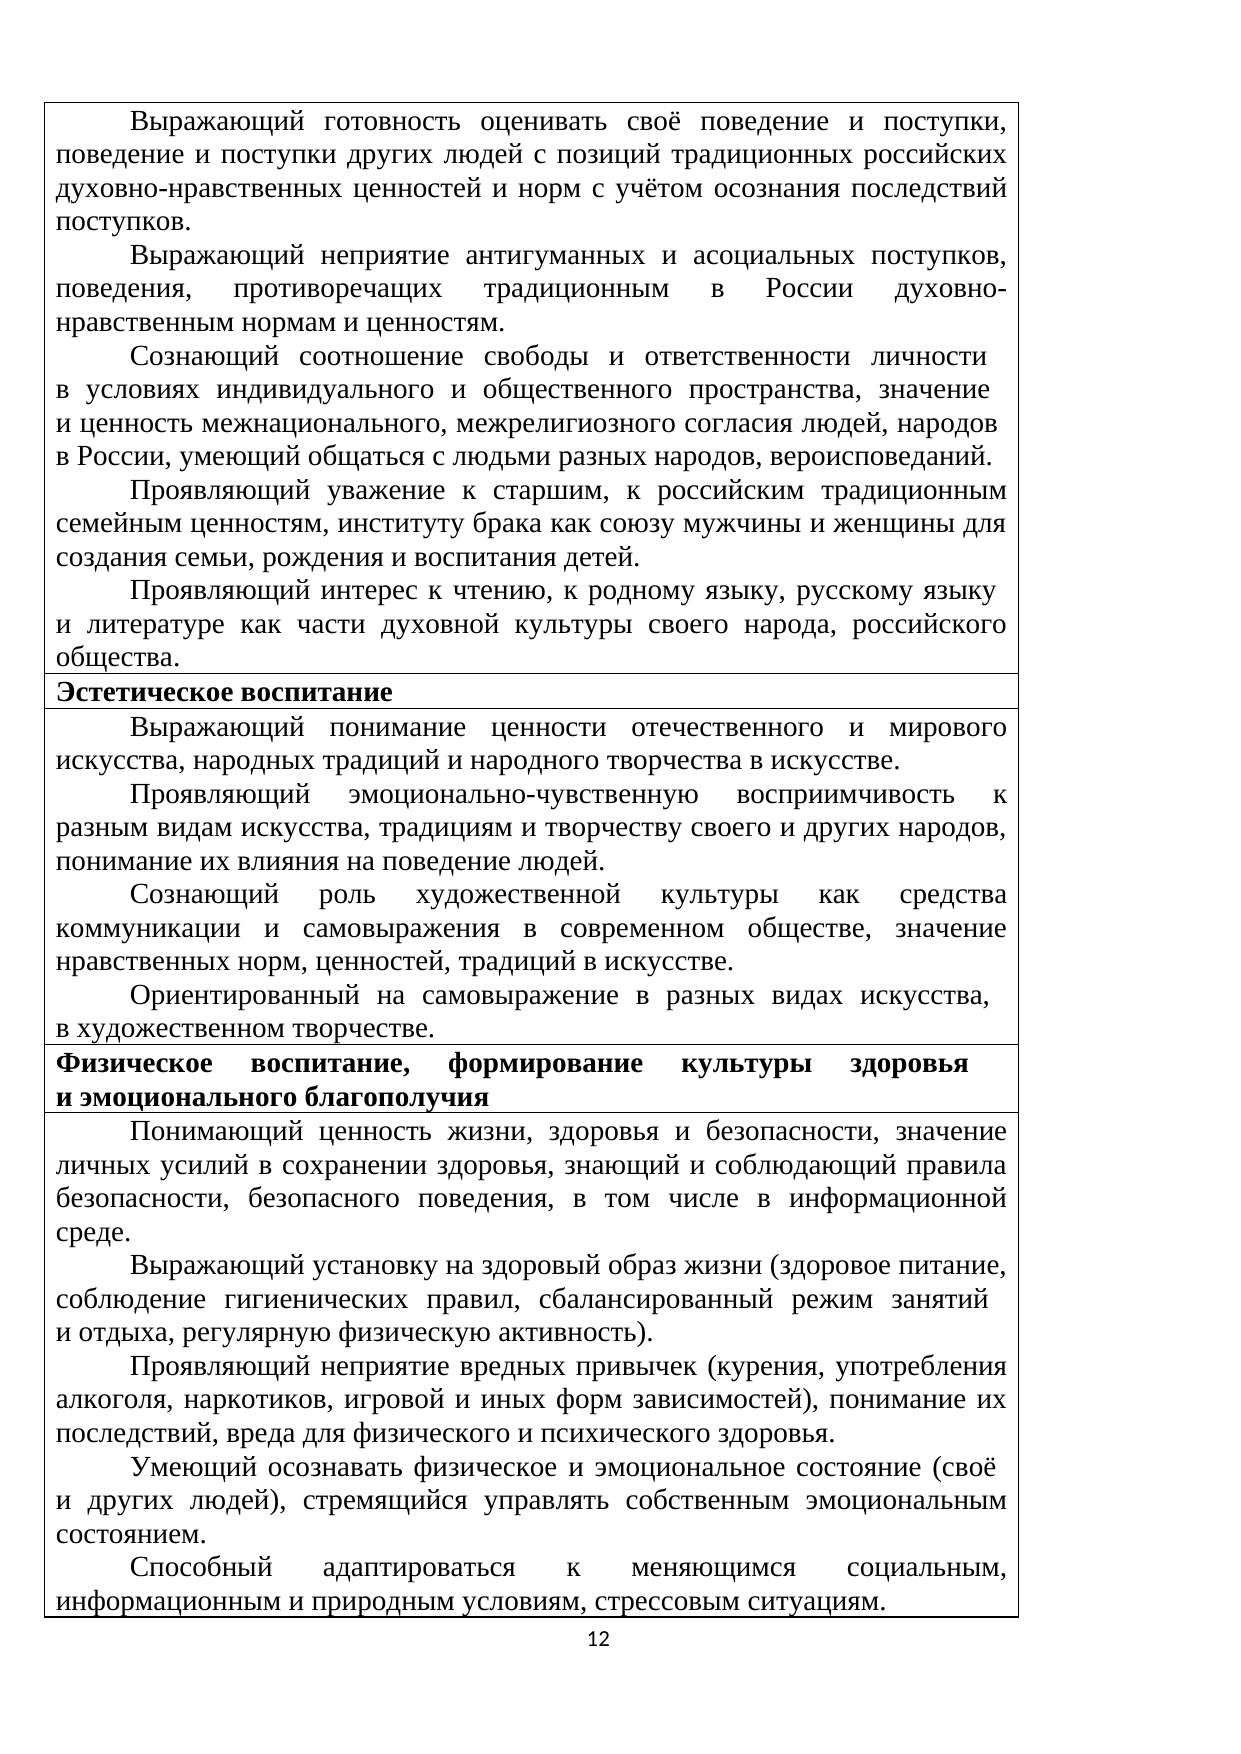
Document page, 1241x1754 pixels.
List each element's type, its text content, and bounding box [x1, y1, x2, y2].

table_cell Выражающий понимание ценности отечественного и мирового искусства, народных традиций и народного творчества в искусстве. Проявляющий эмоционально-чувственную восприимчивость к разным видам искусства, традициям и творчеству своего и других народов, понимание их влияния на поведение людей. Сознающий роль художественной культуры как средства коммуникации и самовыражения в современном обществе, значение нравственных норм, ценностей, традиций в искусстве. Ориентированный на самовыражение в разных видах искусства, в художественном творчестве. [45, 709, 1018, 1044]
table_cell Физическое воспитание, формирование культуры здоровья и эмоционального благополучия [45, 1045, 1018, 1112]
table_cell Понимающий ценность жизни, здоровья и безопасности, значение личных усилий в сохранении здоровья, знающий и соблюдающий правила безопасности, безопасного поведения, в том числе в информационной среде. Выражающий установку на здоровый образ жизни (здоровое питание, соблюдение гигиенических правил, сбалансированный режим занятий и отдыха, регулярную физическую активность). Проявляющий неприятие вредных привычек (курения, употребления алкоголя, наркотиков, игровой и иных форм зависимостей), понимание их последствий, вреда для физического и психического здоровья. Умеющий осознавать физическое и эмоциональное состояние (своё и других людей), стремящийся управлять собственным эмоциональным состоянием. Способный адаптироваться к меняющимся социальным, информационным и природным условиям, стрессовым ситуациям. [45, 1113, 1018, 1616]
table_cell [45, 103, 1018, 673]
table_cell Эстетическое воспитание [45, 674, 1018, 708]
